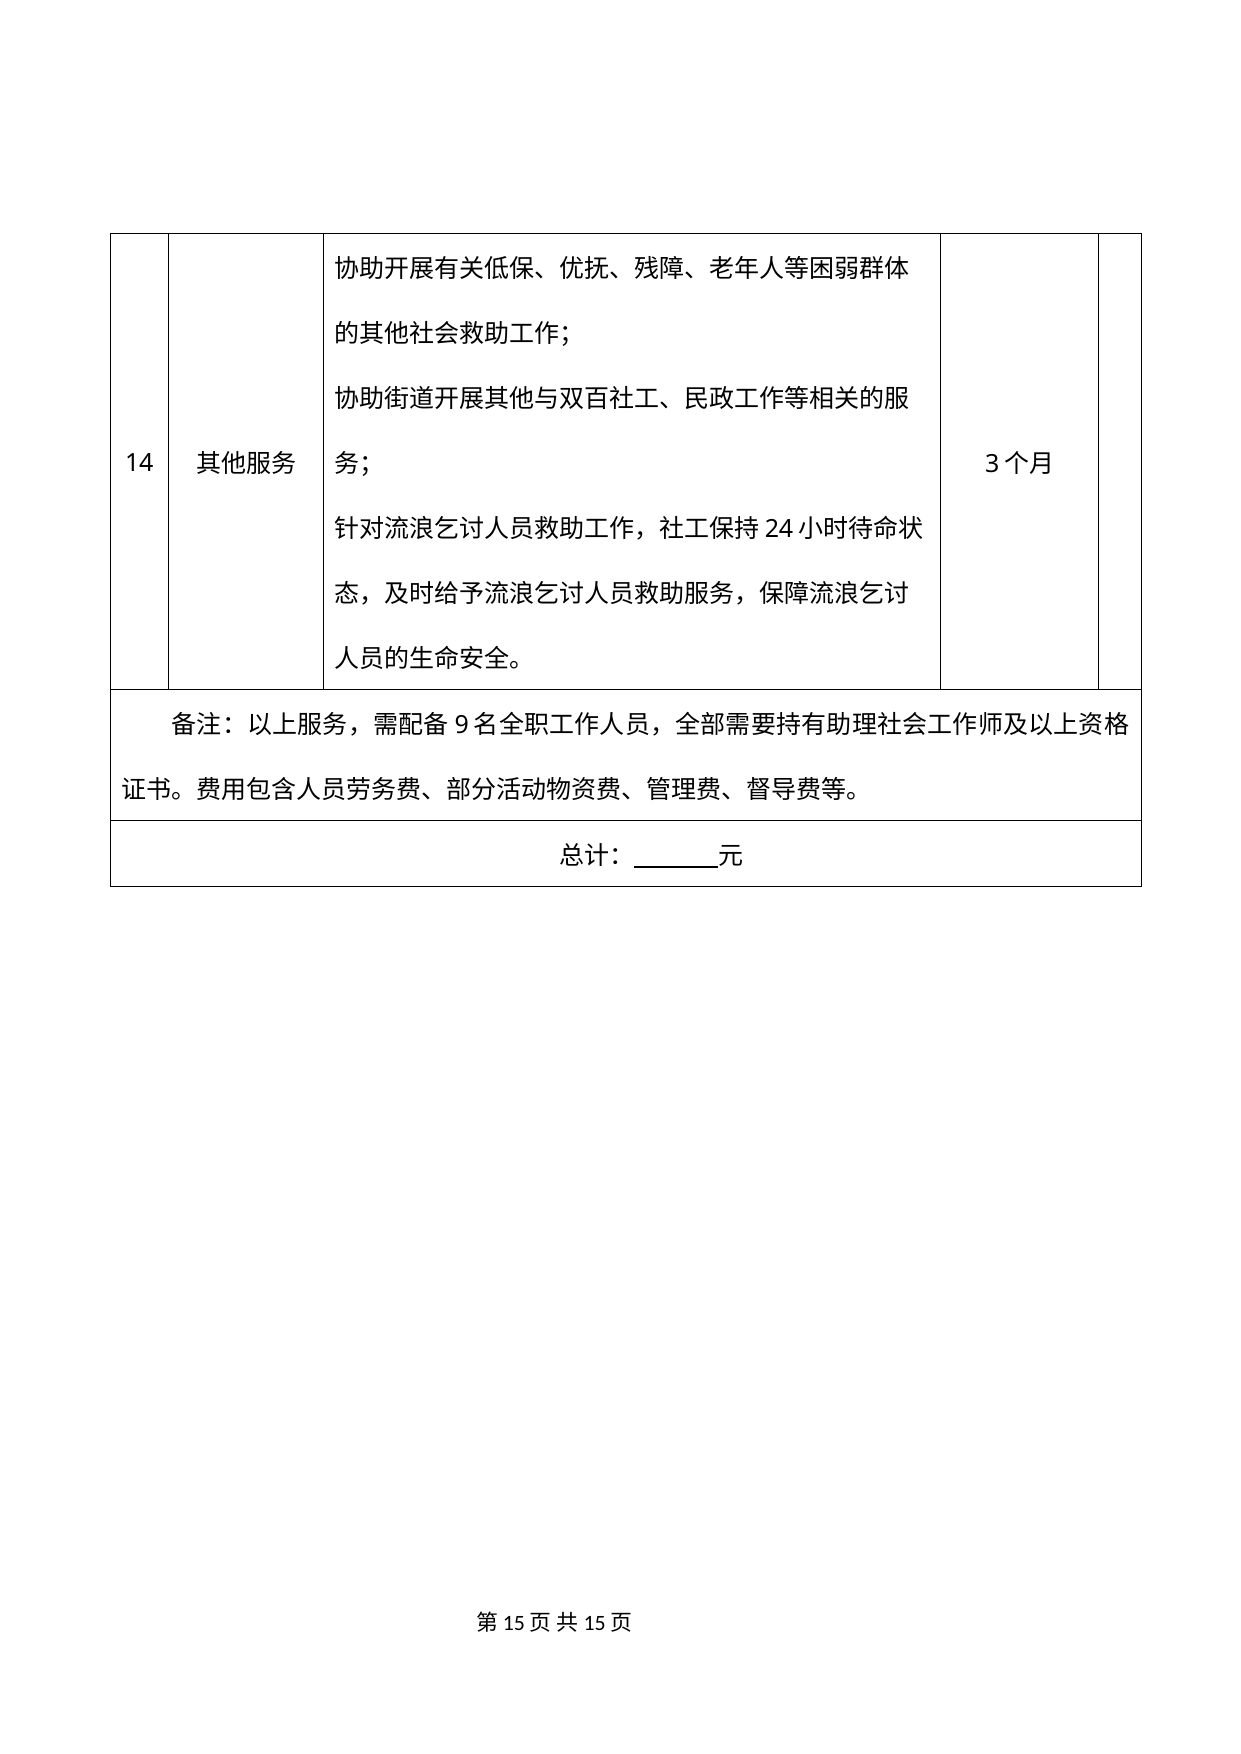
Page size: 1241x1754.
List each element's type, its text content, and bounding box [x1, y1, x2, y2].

table_cell 3个月 [941, 234, 1098, 689]
table_cell [1099, 234, 1141, 689]
table_cell 协助开展有关低保、优抚、残障、老年人等困弱群体的其他社会救助工作； 协助街道开展其他与双百社工、民政工作等相关的服务； 针对流浪乞讨人员救助工作，社工保持24小时待命状态，及时给予流浪乞讨人员救助服务，保障流浪乞讨人员的生命安全。 [324, 234, 940, 689]
table_cell 总计： 元 [111, 821, 1141, 886]
table_cell 14 [111, 234, 168, 689]
table_cell 备注：以上服务，需配备9名全职工作人员，全部需要持有助理社会工作师及以上资格证书。费用包含人员劳务费、部分活动物资费、管理费、督导费等。 [111, 690, 1141, 820]
table_cell 其他服务 [169, 234, 323, 689]
